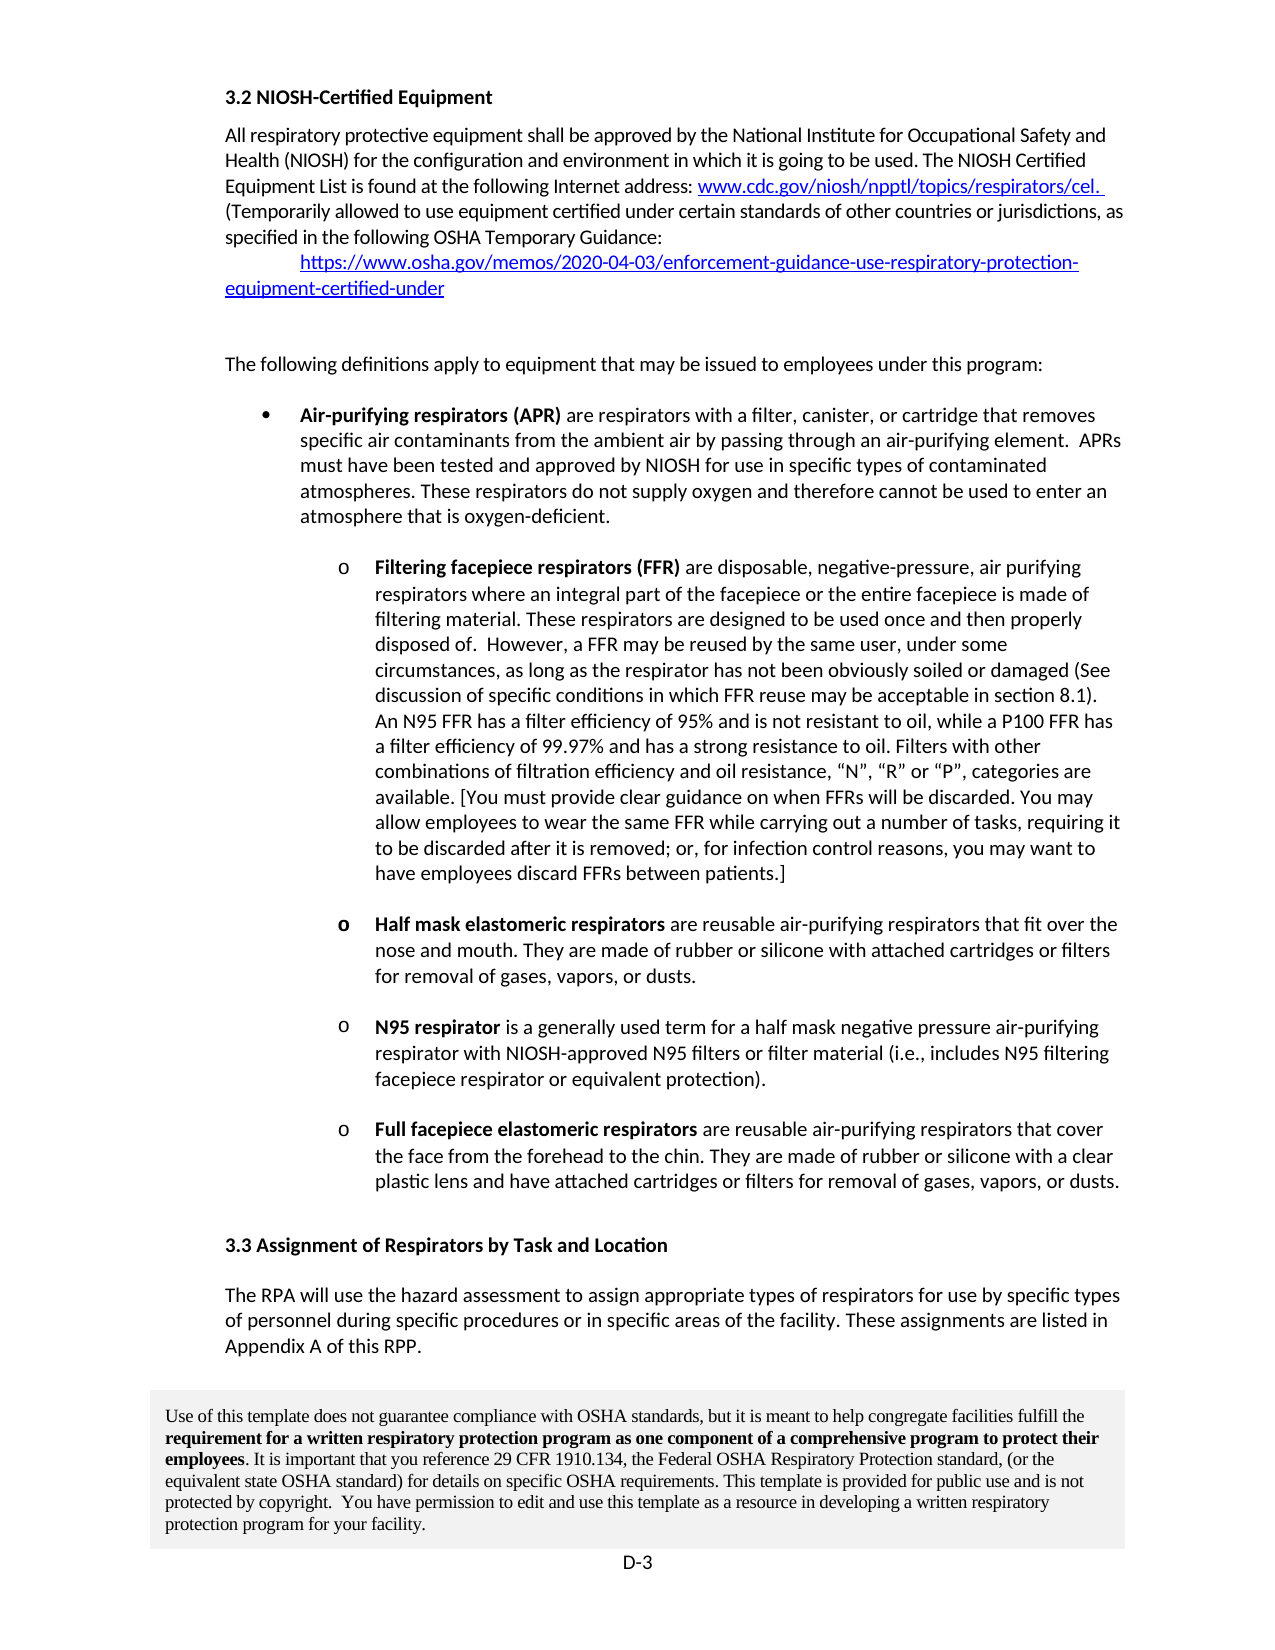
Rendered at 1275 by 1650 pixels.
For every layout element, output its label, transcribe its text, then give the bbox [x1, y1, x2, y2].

text All respiratory protective equipment shall be approved by the National Institute for Occupational Safety and Health (NIOSH) for the configuration and environment in which it is going to be used. The NIOSH Certified Equipment List is found at the following Internet address: www.cdc.gov/niosh/npptl/topics/respirators/cel. [225, 122, 1125, 198]
list Half mask elastomeric respirators are reusable air-purifying respirators that fit over the nose and mouth. They are made of rubber or silicone with attached cartridges or filters for removal of gases, vapors, or dusts. [337, 911, 1125, 988]
list Filtering facepiece respirators (FFR) are disposable, negative-pressure, air purifying respirators where an integral part of the facepiece or the entire facepiece is made of filtering material. These respirators are designed to be used once and then properly disposed of. However, a FFR may be reused by the same user, under some circumstances, as long as the respirator has not been obviously soiled or damaged (See discussion of specific conditions in which FFR reuse may be acceptable in section 8.1). An N95 FFR has a filter efficiency of 95% and is not resistant to oil, while a P100 FFR has a filter efficiency of 99.97% and has a strong resistance to oil. Filters with other combinations of filtration efficiency and oil resistance, “N”, “R” or “P”, categories are available. [You must provide clear guidance on when FFRs will be discarded. You may allow employees to wear the same FFR while carrying out a number of tasks, requiring it to be discarded after it is removed; or, for infection control reasons, you may want to have employees discard FFRs between patients.] [337, 554, 1125, 886]
subtitle 3.3 Assignment of Respirators by Task and Location [225, 1232, 1125, 1257]
list Full facepiece elastomeric respirators are reusable air-purifying respirators that cover the face from the forehead to the chin. They are made of rubber or silicone with a clear plastic lens and have attached cartridges or filters for removal of gases, vapors, or dusts. [337, 1117, 1125, 1194]
subtitle 3.2 NIOSH-Certified Equipment [225, 84, 1125, 110]
text The RPA will use the hazard assessment to assign appropriate types of respirators for use by specific types of personnel during specific procedures or in specific areas of the facility. These assignments are listed in Appendix A of this RPP. [225, 1282, 1125, 1358]
list N95 respirator is a generally used term for a half mask negative pressure air-purifying respirator with NIOSH-approved N95 filters or filter material (i.e., includes N95 filtering facepiece respirator or equivalent protection). [337, 1014, 1125, 1091]
text The following definitions apply to equipment that may be issued to employees under this program: [225, 351, 1125, 376]
text (Temporarily allowed to use equipment certified under certain standards of other countries or jurisdictions, as specified in the following OSHA Temporary Guidance: [225, 198, 1125, 249]
text https://www.osha.gov/memos/2020-04-03/enforcement-guidance-use-respiratory-protection-equipment-certified-under [225, 249, 1125, 300]
list Air-purifying respirators (APR) are respirators with a filter, canister, or cartridge that removes specific air contaminants from the ambient air by passing through an air-purifying element. APRs must have been tested and approved by NIOSH for use in specific types of contaminated atmospheres. These respirators do not supply oxygen and therefore cannot be used to enter an atmosphere that is oxygen-deficient. [262, 402, 1125, 529]
